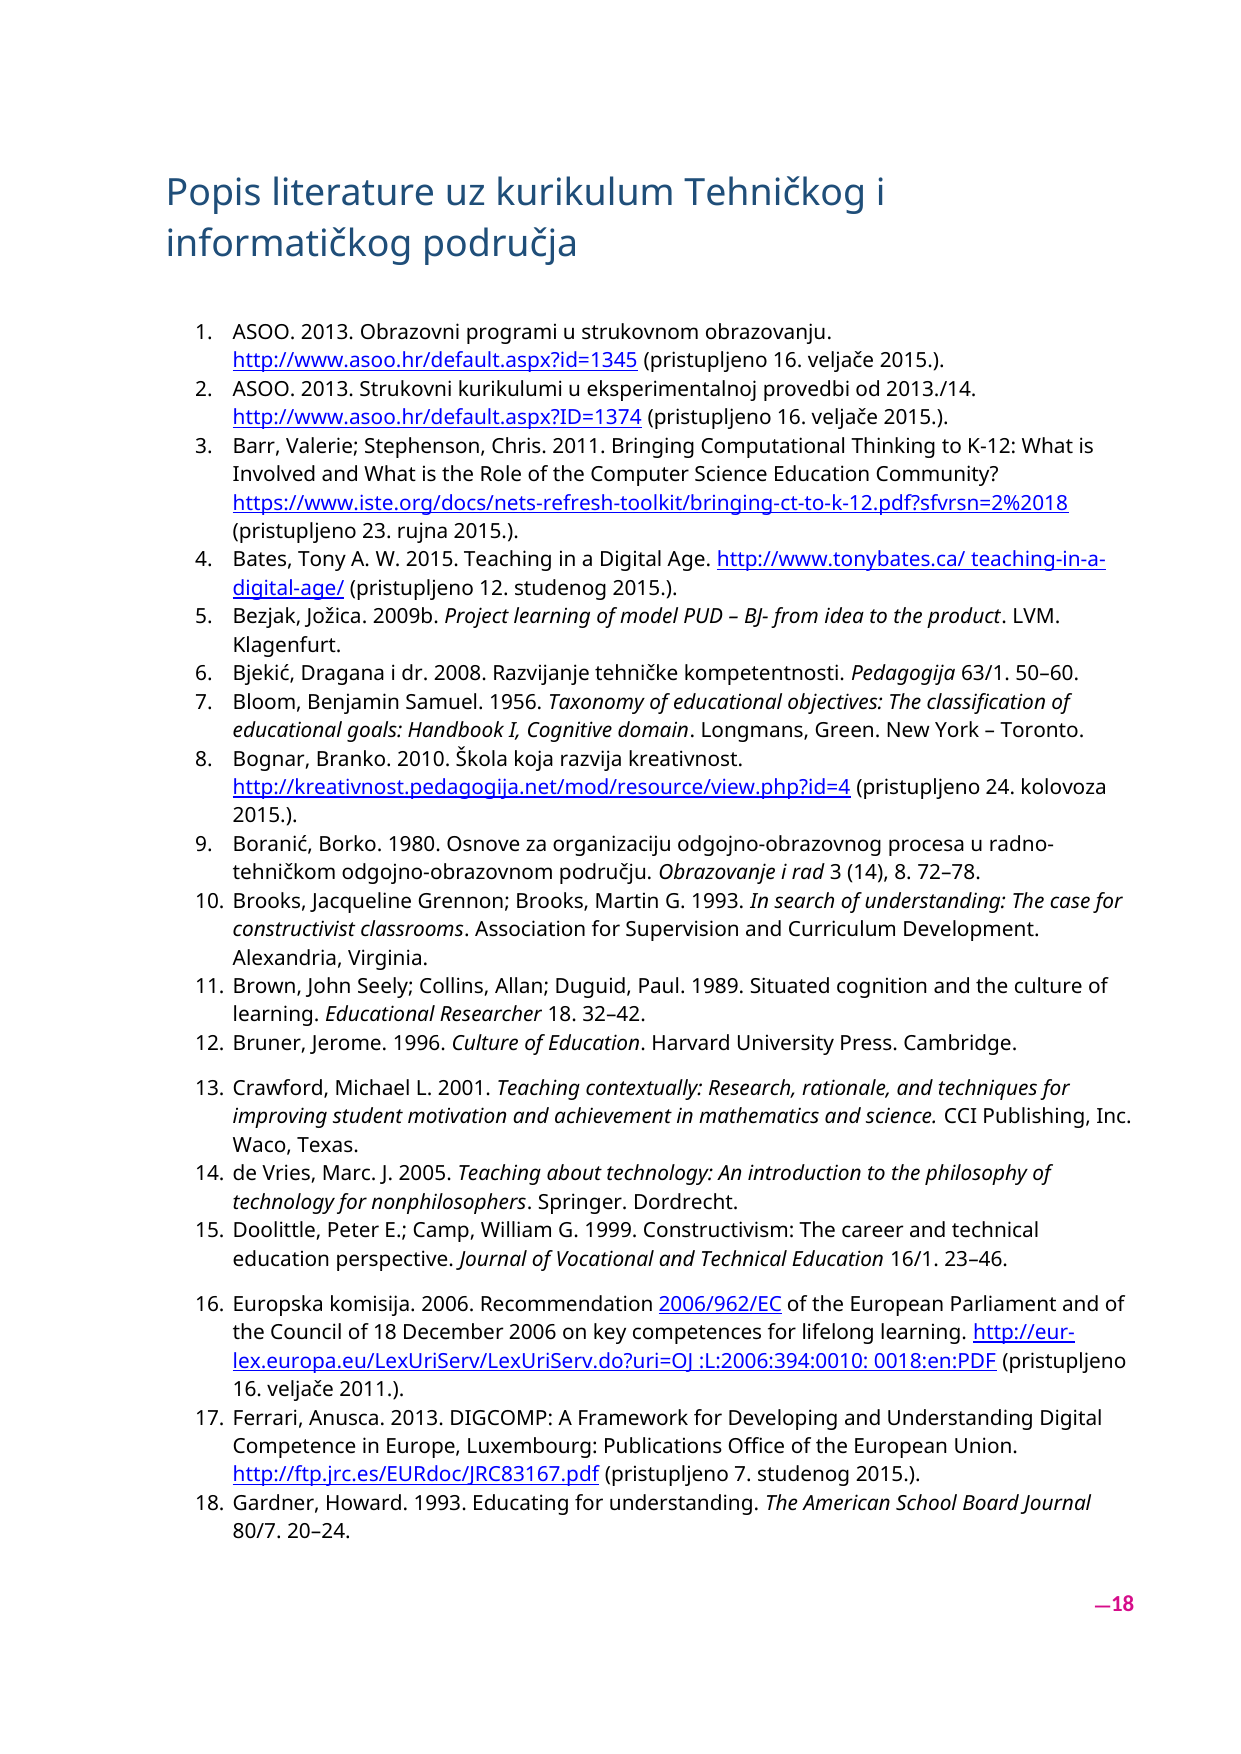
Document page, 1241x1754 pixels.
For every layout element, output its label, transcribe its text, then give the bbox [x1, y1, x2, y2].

subtitle Popis literature uz kurikulum Tehničkog i informatičkog područja [165, 166, 1134, 268]
list ASOO. 2013. Strukovni kurikulumi u eksperimentalnoj provedbi od 2013./14. http://www.asoo.hr/default.aspx?ID=1374 (pristupljeno 16. veljače 2015.). [195, 374, 1134, 431]
list Barr, Valerie; Stephenson, Chris. 2011. Bringing Computational Thinking to K-12: What is Involved and What is the Role of the Computer Science Education Community? https://www.iste.org/docs/nets-refresh-toolkit/bringing-ct-to-k-12.pdf?sfvrsn=2%2018 (pristupljeno 23. rujna 2015.). [195, 431, 1134, 544]
list ASOO. 2013. Obrazovni programi u strukovnom obrazovanju. http://www.asoo.hr/default.aspx?id=1345 (pristupljeno 16. veljače 2015.). [195, 317, 1134, 374]
list Boranić, Borko. 1980. Osnove za organizaciju odgojno-obrazovnog procesa u radno-tehničkom odgojno-obrazovnom području. Obrazovanje i rad 3 (14), 8. 72–78. [195, 829, 1134, 886]
list Bates, Tony A. W. 2015. Teaching in a Digital Age. http://www.tonybates.ca/ teaching-in-a-digital-age/ (pristupljeno 12. studenog 2015.). [195, 544, 1134, 601]
list Brown, John Seely; Collins, Allan; Duguid, Paul. 1989. Situated cognition and the culture of learning. Educational Researcher 18. 32–42. [195, 971, 1134, 1028]
list Bezjak, Jožica. 2009b. Project learning of model PUD – BJ- from idea to the product. LVM. Klagenfurt. [195, 601, 1134, 658]
list Bjekić, Dragana i dr. 2008. Razvijanje tehničke kompetentnosti. Pedagogija 63/1. 50–60. [195, 658, 1134, 687]
list Brooks, Jacqueline Grennon; Brooks, Martin G. 1993. In search of understanding: The case for constructivist classrooms. Association for Supervision and Curriculum Development. Alexandria, Virginia. [195, 886, 1134, 971]
list Bruner, Jerome. 1996. Culture of Education. Harvard University Press. Cambridge. [195, 1028, 1134, 1056]
list Bloom, Benjamin Samuel. 1956. Taxonomy of educational objectives: The classification of educational goals: Handbook I, Cognitive domain. Longmans, Green. New York – Toronto. [195, 687, 1134, 744]
list Europska komisija. 2006. Recommendation 2006/962/EC of the European Parliament and of the Council of 18 December 2006 on key competences for lifelong learning. http://eur-lex.europa.eu/LexUriServ/LexUriServ.do?uri=OJ :L:2006:394:0010: 0018:en:PDF (pristupljeno 16. veljače 2011.). [195, 1289, 1134, 1403]
list Bognar, Branko. 2010. Škola koja razvija kreativnost. http://kreativnost.pedagogija.net/mod/resource/view.php?id=4 (pristupljeno 24. kolovoza 2015.). [195, 744, 1134, 829]
list Gardner, Howard. 1993. Educating for understanding. The American School Board Journal 80/7. 20–24. [195, 1488, 1134, 1545]
list Ferrari, Anusca. 2013. DIGCOMP: A Framework for Developing and Understanding Digital Competence in Europe, Luxembourg: Publications Office of the European Union. http://ftp.jrc.es/EURdoc/JRC83167.pdf (pristupljeno 7. studenog 2015.). [195, 1403, 1134, 1488]
list Crawford, Michael L. 2001. Teaching contextually: Research, rationale, and techniques for improving student motivation and achievement in mathematics and science. CCI Publishing, Inc. Waco, Texas. [195, 1073, 1134, 1158]
list de Vries, Marc. J. 2005. Teaching about technology: An introduction to the philosophy of technology for nonphilosophers. Springer. Dordrecht. [195, 1158, 1134, 1215]
list Doolittle, Peter E.; Camp, William G. 1999. Constructivism: The career and technical education perspective. Journal of Vocational and Technical Education 16/1. 23–46. [195, 1215, 1134, 1272]
